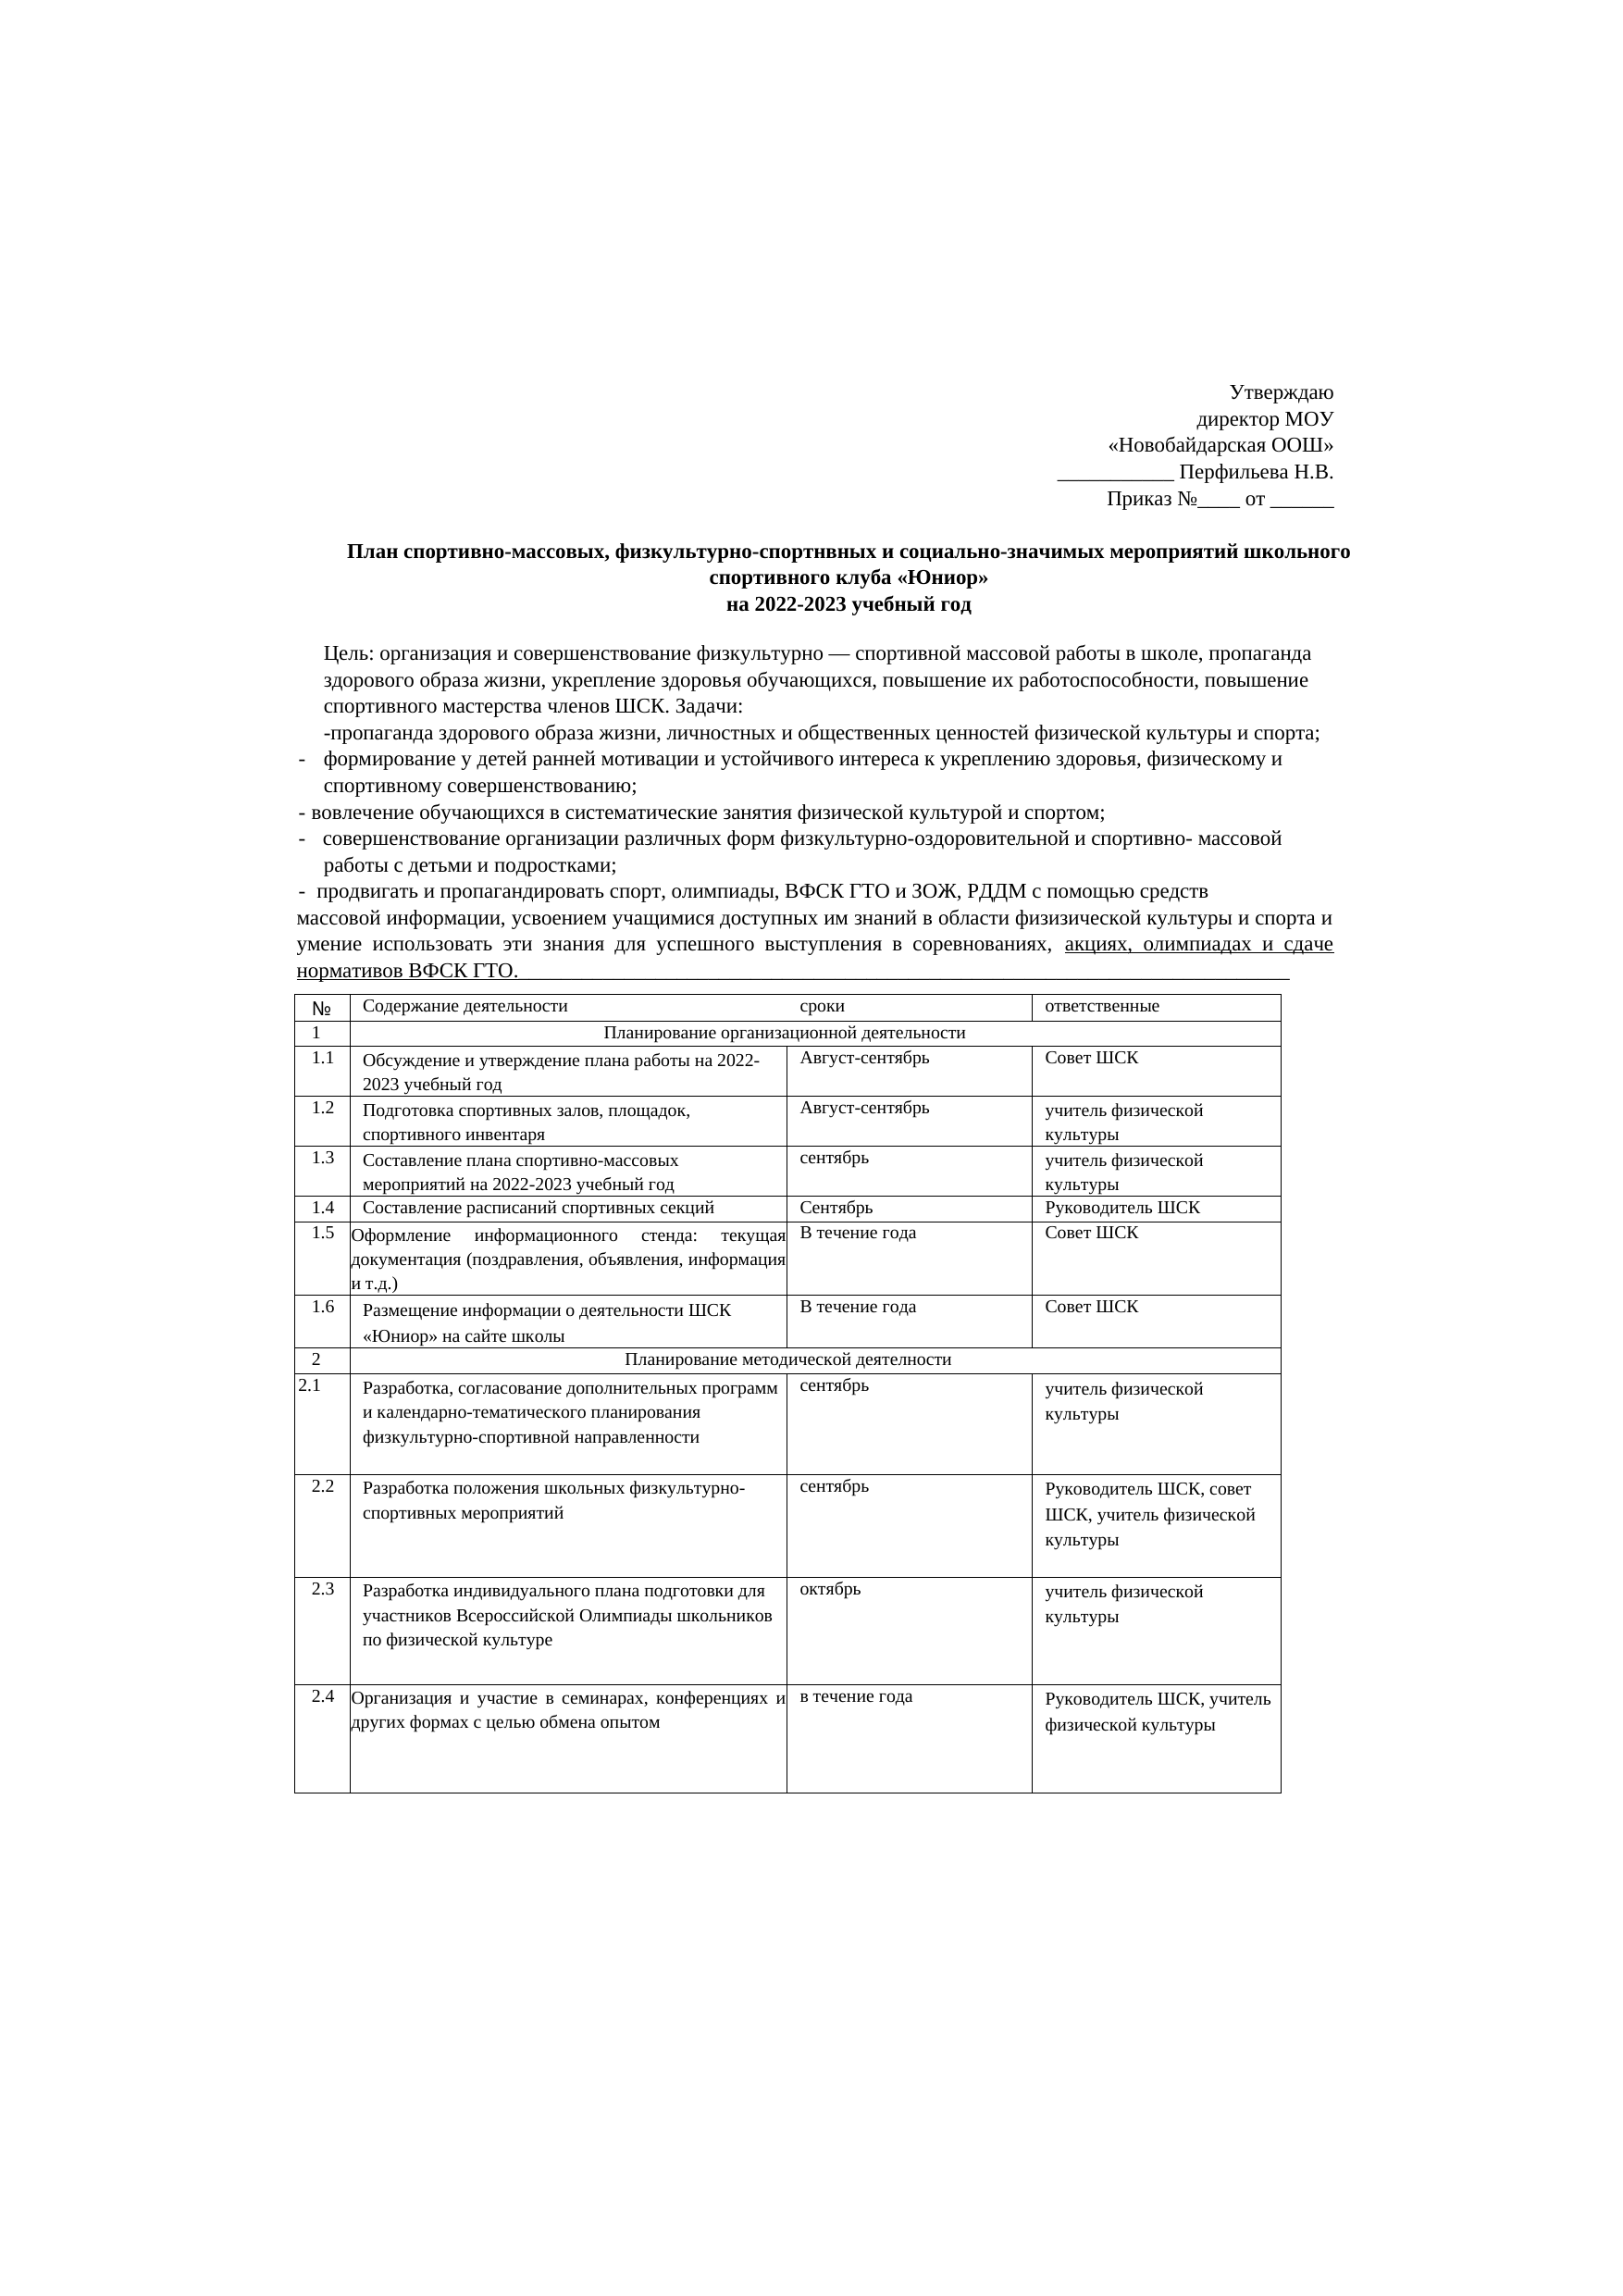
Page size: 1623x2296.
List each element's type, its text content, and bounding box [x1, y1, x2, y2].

table_cell 2.1 [295, 1374, 350, 1474]
table_cell 1 [295, 1022, 350, 1046]
table_cell Размещение информации о деятельности ШСК «Юниор» на сайте школы [351, 1296, 787, 1347]
table_cell 1.6 [295, 1296, 350, 1347]
table_cell 2.2 [295, 1475, 350, 1577]
table_cell Август-сентябрь [787, 1047, 1032, 1096]
table_cell Разработка индивидуального плана подготовки для участников Всероссийской Олимпиады школьников по физической культуре [351, 1578, 787, 1684]
table_cell Планирование методической деятелности [351, 1348, 1281, 1373]
table_cell 1.5 [295, 1222, 350, 1295]
table_cell сентябрь [787, 1147, 1032, 1196]
table_cell 1.2 [295, 1097, 350, 1146]
table_cell октябрь [787, 1578, 1032, 1684]
table_cell Совет ШСК [1033, 1047, 1281, 1096]
table_cell сентябрь [787, 1475, 1032, 1577]
table_cell учитель физической культуры [1033, 1578, 1281, 1684]
table_cell 1.1 [295, 1047, 350, 1096]
table_cell Сентябрь [787, 1197, 1032, 1221]
table_cell Руководитель ШСК, учитель физической культуры [1033, 1685, 1281, 1793]
table_cell Оформление информационного стенда: текущая документация (поздравления, объявления, информация и т.д.) [351, 1222, 787, 1295]
table_header № [295, 995, 350, 1021]
table_cell учитель физической культуры [1033, 1097, 1281, 1146]
table_cell Планирование организационной деятельности [351, 1022, 1281, 1046]
text Цель: организация и совершенствование физкультурно — спортивной массовой работы в школе, пропаганда здорового образа жизни, укрепление здоровья обучающихся, повышение их работоспособности, повышение спортивного мастерства членов ШСК. Задачи: [323, 639, 1334, 718]
table_cell Совет ШСК [1033, 1222, 1281, 1295]
table_cell в течение года [787, 1685, 1032, 1793]
table_cell учитель физической культуры [1033, 1147, 1281, 1196]
table_cell В течение года [787, 1296, 1032, 1347]
table_cell 2 [295, 1348, 350, 1373]
table_header ответственные [1033, 995, 1281, 1021]
text План спортивно-массовых, физкультурно-спортнвных и социально-значимых мероприятий школьного спортивного клуба «Юниор» [323, 537, 1374, 590]
table_cell сентябрь [787, 1374, 1032, 1474]
table_cell Подготовка спортивных залов, площадок, спортивного инвентаря [351, 1097, 787, 1146]
table_cell 1.3 [295, 1147, 350, 1196]
table_cell Август-сентябрь [787, 1097, 1032, 1146]
table_cell Совет ШСК [1033, 1296, 1281, 1347]
table_cell Разработка, согласование дополнительных программ и календарно-тематического планирования физкультурно-спортивной направленности [351, 1374, 787, 1474]
list совершенствование организации различных форм физкультурно-оздоровительной и спортивно- массовой работы с детьми и подростками; [298, 825, 1334, 877]
table_cell Разработка положения школьных физкультурно-спортивных мероприятий [351, 1475, 787, 1577]
text Утверждаю [1035, 379, 1334, 404]
table_cell Организация и участие в семинарах, конференциях и других формах с целью обмена опытом [351, 1685, 787, 1793]
text массовой информации, усвоением учащимися доступных им знаний в области физизической культуры и спорта и умение использовать эти знания для успешного выступления в соревнованиях, акциях, олимпиадах и сдаче нормативов ВФСК ГТО. [296, 903, 1334, 983]
table_cell Составление расписаний спортивных секций [351, 1197, 787, 1221]
table_cell Руководитель ШСК, совет ШСК, учитель физической культуры [1033, 1475, 1281, 1577]
table_cell Составление плана спортивно-массовых мероприятий на 2022-2023 учебный год [351, 1147, 787, 1196]
table_cell учитель физической культуры [1033, 1374, 1281, 1474]
text директор МОУ «Новобайдарская ООШ» [1035, 404, 1334, 457]
table_cell Руководитель ШСК [1033, 1197, 1281, 1221]
list формирование у детей ранней мотивации и устойчивого интереса к укреплению здоровья, физическому и спортивному совершенствованию; [298, 745, 1334, 798]
table_cell 2.4 [295, 1685, 350, 1793]
list вовлечение обучающихся в систематические занятия физической культурой и спортом; [298, 798, 1374, 825]
list продвигать и пропагандировать спорт, олимпиады, ВФСК ГТО и ЗОЖ, РДДМ с помощью средств [298, 877, 1374, 903]
table_cell 1.4 [295, 1197, 350, 1221]
table_header Содержание деятельности [351, 995, 787, 1021]
text Приказ №____ от ______ [1035, 484, 1334, 511]
table_header сроки [787, 995, 1032, 1021]
text на 2022-2023 учебный год [323, 590, 1374, 616]
table_cell 2.3 [295, 1578, 350, 1684]
table_cell В течение года [787, 1222, 1032, 1295]
text ___________ Перфильева Н.В. [1035, 457, 1334, 484]
text -пропаганда здорового образа жизни, личностных и общественных ценностей физической культуры и спорта; [323, 718, 1334, 745]
table_cell Обсуждение и утверждение плана работы на 2022-2023 учебный год [351, 1047, 787, 1096]
